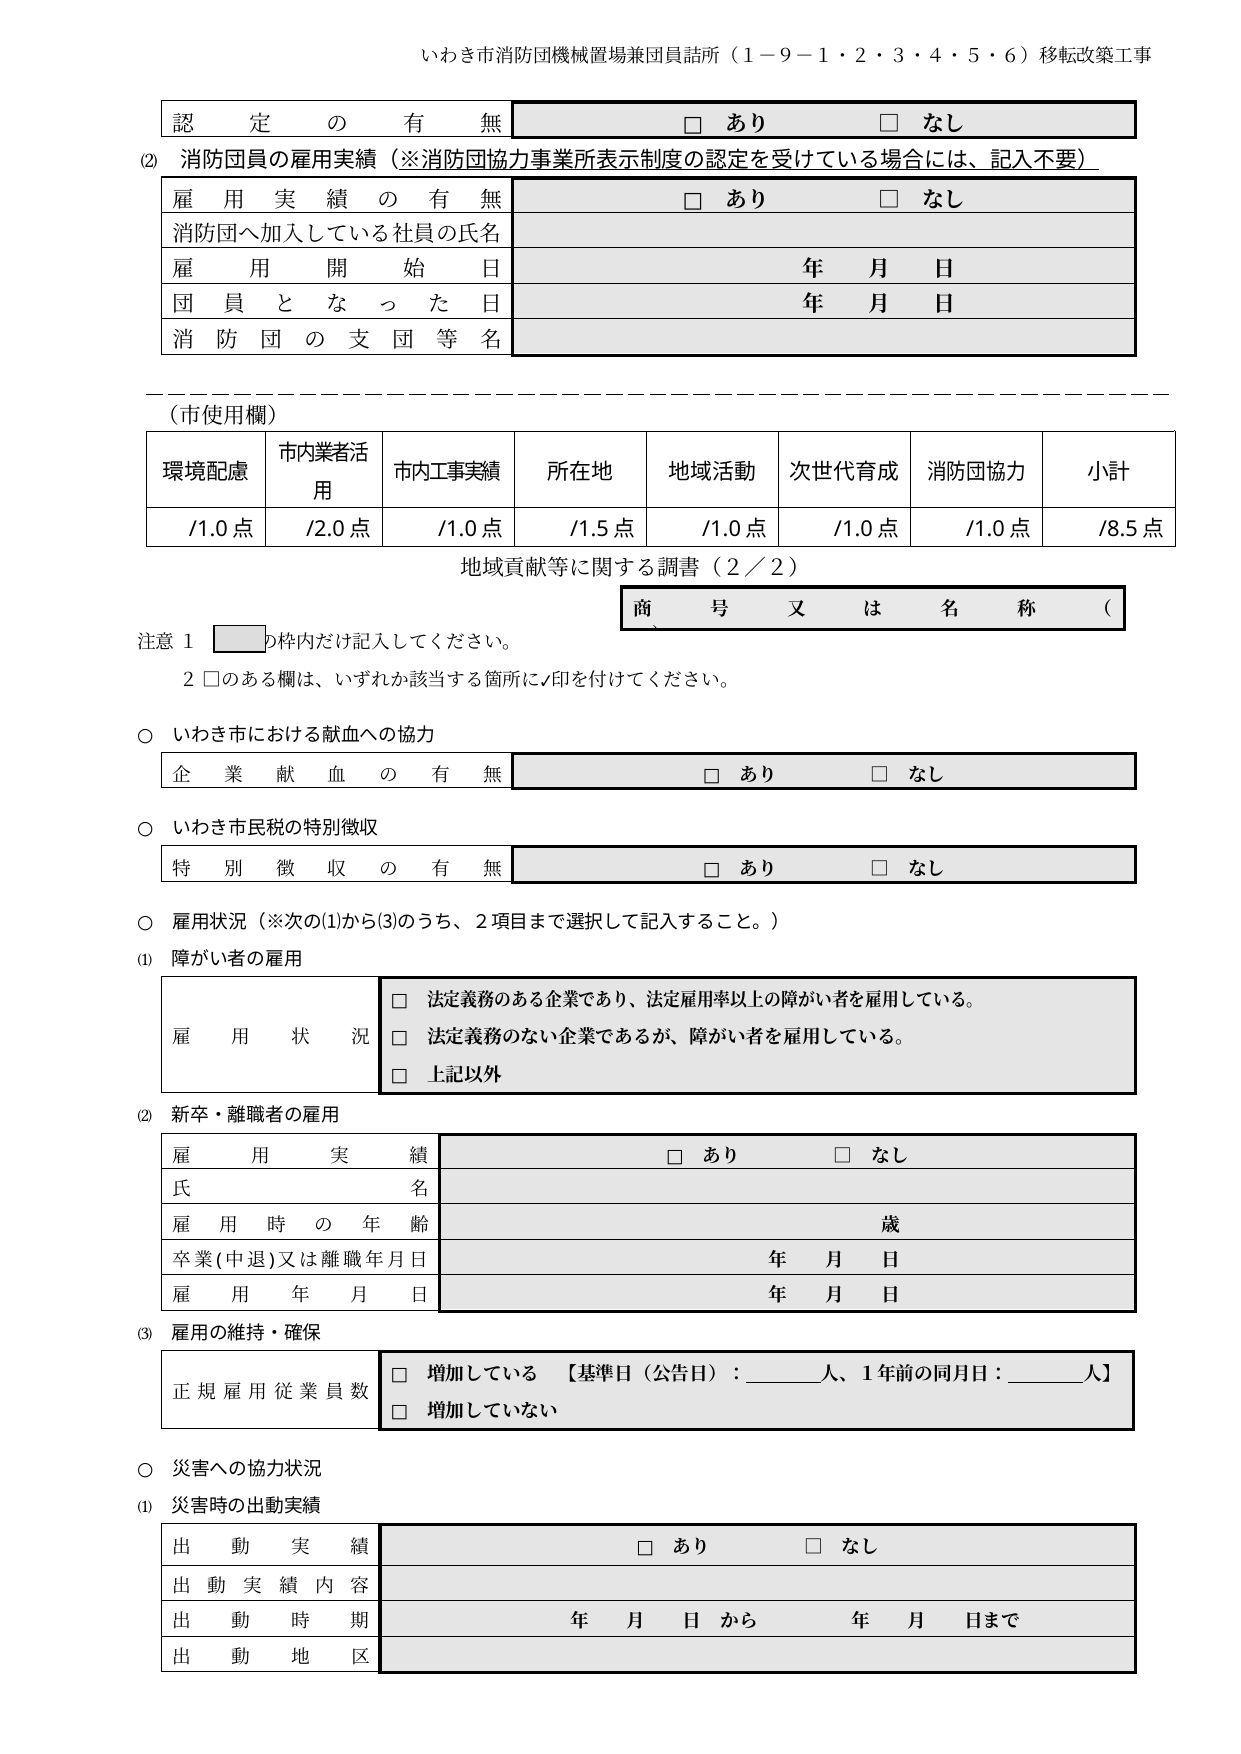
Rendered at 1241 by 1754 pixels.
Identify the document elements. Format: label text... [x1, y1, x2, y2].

table_header 認定の有無 [162, 101, 511, 136]
text ⑵ 消防団員の雇用実績（※消防団協力事業所表示制度の認定を受けている場合には、記入不要） [118, 139, 1152, 176]
table_header □ 法定義務のある企業であり、法定雇用率以上の障がい者を雇用している。 □ 法定義務のない企業であるが、障がい者を雇用している。 □ 上記以外 [382, 979, 1134, 1092]
table_cell /1.5点 [515, 508, 646, 546]
table_cell /2.0点 [266, 508, 382, 546]
table_cell /8.5点 [1043, 508, 1175, 546]
table_cell 歳 [441, 1204, 1134, 1239]
table_cell /1.0点 [779, 508, 910, 546]
table_header 雇用状況 [162, 977, 378, 1092]
table_cell 次世代育成 [779, 432, 910, 507]
table_header □ あり □ なし [514, 180, 1134, 212]
table_cell 小計 [1043, 431, 1175, 507]
table_cell 雇用時の年齢 [162, 1204, 438, 1239]
table_cell /1.0点 [647, 508, 778, 546]
table_cell /1.0点 [911, 508, 1042, 546]
table_cell /1.0点 [147, 508, 265, 546]
table_cell /1.0点 [383, 508, 514, 546]
table_header □ あり □ なし [382, 1526, 1134, 1565]
table_cell 市内業者活用 [266, 432, 382, 507]
text ○ 雇用状況（※次の⑴から⑶のうち、２項目まで選択して記入すること。） [118, 901, 1152, 939]
table_cell [514, 319, 1134, 353]
table_header （市使用欄） [146, 394, 1042, 431]
table_header □ あり □ なし [514, 755, 1134, 787]
table_cell [382, 1637, 1134, 1671]
table_cell 出動実績内容 [162, 1566, 378, 1600]
text ○ いわき市における献血への協力 [118, 714, 1152, 752]
text ⑴ 障がい者の雇用 [118, 939, 1152, 976]
text ○ 災害への協力状況 [118, 1448, 1152, 1486]
text ○ いわき市民税の特別徴収 [118, 808, 1152, 845]
table_header [1042, 394, 1174, 431]
table_cell 出動時期 [162, 1601, 378, 1636]
text ⑵ 新卒・離職者の雇用 [118, 1095, 1152, 1132]
table_cell [382, 1566, 1134, 1600]
table_header □ あり □ なし [514, 848, 1134, 881]
table_cell 消防団の支団等名 [162, 319, 511, 353]
table_cell 年 月 日 [514, 284, 1134, 318]
table_cell 地域活動 [647, 432, 778, 507]
table_cell 年 月 日 から 年 月 日まで [382, 1601, 1134, 1636]
table_cell 年 月 日 [441, 1240, 1134, 1274]
table_cell [514, 213, 1134, 247]
table_header 雇用実績の有無 [162, 178, 511, 212]
text ⑶ 雇用の維持・確保 [118, 1313, 1152, 1350]
table_header 出動実績 [162, 1524, 378, 1565]
text 注意 １ の枠内だけ記入してください。 [118, 622, 1152, 659]
table_cell 雇用年月日 [162, 1275, 438, 1309]
table_cell 消防団へ加入している社員の氏名 [162, 213, 511, 247]
table_header □ あり □ なし [441, 1136, 1134, 1168]
table_cell 団員となった日 [162, 284, 511, 318]
table_header 特別徴収の有無 [162, 846, 511, 881]
table_cell 卒業(中退)又は離職年月日 [162, 1240, 438, 1274]
table_cell 年 月 日 [514, 248, 1134, 283]
text ⑴ 災害時の出動実績 [118, 1486, 1152, 1523]
table_cell 所在地 [515, 432, 646, 507]
table_header 企業献血の有無 [162, 753, 511, 787]
table_cell [441, 1169, 1134, 1203]
text 地域貢献等に関する調書（２／２） [118, 547, 1152, 584]
table_cell 氏名 [162, 1169, 438, 1203]
table_cell 消防団協力 [911, 432, 1042, 507]
table_cell 出動地区 [162, 1637, 378, 1671]
table_header □ あり □ なし [514, 104, 1134, 136]
table_cell 雇用開始日 [162, 248, 511, 283]
table_header 雇用実績 [162, 1134, 438, 1168]
table_header 正規雇用従業員数 [162, 1351, 378, 1428]
table_cell 年 月 日 [441, 1275, 1134, 1309]
table_cell 環境配慮 [147, 432, 265, 507]
table_cell 市内工事実績 [383, 432, 514, 507]
text ２ □のある欄は、いずれか該当する箇所に✔印を付けてください。 [118, 659, 1152, 697]
table_header □ 増加している 【基準日（公告日）： 人、１年前の同月日： 人】 □ 増加していない １年前の同月日 人 [382, 1353, 1132, 1428]
